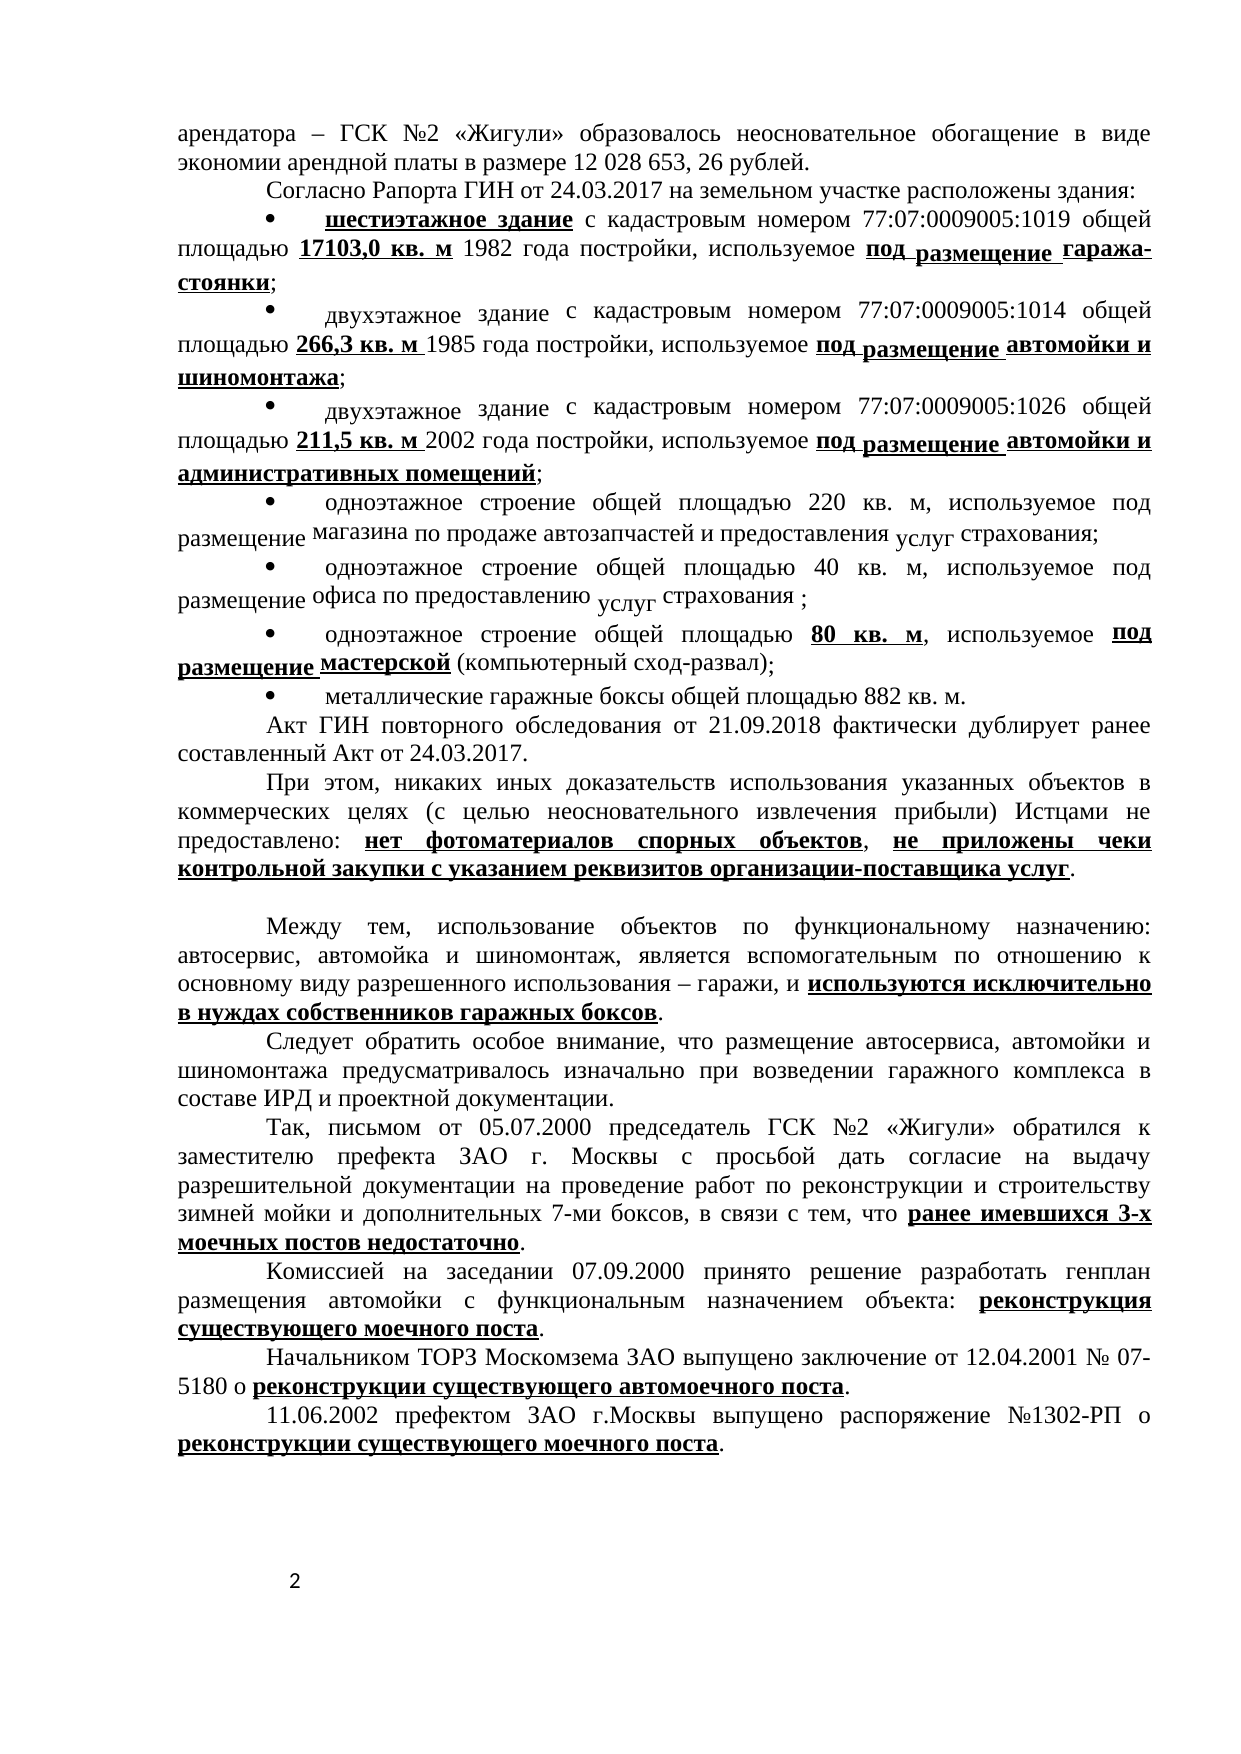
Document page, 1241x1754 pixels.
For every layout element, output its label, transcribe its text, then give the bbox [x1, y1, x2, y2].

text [177, 118, 1152, 176]
text Комиссией на заседании 07.09.2000 принято решение разработать генплан размещения автомойки с функциональным назначением объекта: реконструкция существующего моечного поста. [177, 1256, 1152, 1342]
text Так, письмом от 05.07.2000 председатель ГСК №2 «Жигули» обратился к заместителю префекта ЗАО г. Москвы с просьбой дать согласие на выдачу разрешительной документации на проведение работ по реконструкции и строительству зимней мойки и дополнительных 7-ми боксов, в связи с тем, что ранее имевшихся 3-х моечных постов недостаточно. [177, 1112, 1152, 1256]
list двухэтажное здание с кадастровым номером 77:07:0009005:1026 общей площадью 211,5 кв. м 2002 года постройки, используемое под размещение автомойки и административных помещений; [177, 391, 1152, 487]
text Между тем, использование объектов по функциональному назначению: автосервис, автомойка и шиномонтаж, является вспомогательным по отношению к основному виду разрешенного использования – гаражи, и используются исключительно в нуждах собственников гаражных боксов. [177, 911, 1152, 1026]
text 11.06.2002 префектом ЗАО г.Москвы выпущено распоряжение №1302-РП о реконструкции существующего моечного поста. [177, 1400, 1152, 1457]
list двухэтажное здание с кадастровым номером 77:07:0009005:1014 общей площадью 266,З кв. м 1985 года постройки, используемое под размещение автомойки и шиномонтажа; [177, 295, 1152, 391]
text Согласно Рапорта ГИН от 24.03.2017 на земельном участке расположены здания: [177, 176, 1152, 204]
text При этом, никаких иных доказательств использования указанных объектов в коммерческих целях (с целью неосновательного извлечения прибыли) Истцами не предоставлено: нет фотоматериалов спорных объектов, не приложены чеки контрольной закупки с указанием реквизитов организации-поставщика услуг. [177, 767, 1152, 882]
list шестиэтажное здание с кадастровым номером 77:07:0009005:1019 общей площадью 17103,0 кв. м 1982 года постройки, используемое под размещение гаража-стоянки; [177, 204, 1152, 295]
list одноэтажное строение общей площадью 40 кв. м, используемое под размещение офиса по предоставлению услуг страхования ; [177, 552, 1152, 616]
text Акт ГИН повторного обследования от 21.09.2018 фактически дублирует ранее составленный Акт от 24.03.2017. [177, 710, 1152, 767]
text Начальником ТОРЗ Москомзема ЗАО выпущено заключение от 12.04.2001 № 07-5180 о реконструкции существующего автомоечного поста. [177, 1342, 1152, 1400]
text Следует обратить особое внимание, что размещение автосервиса, автомойки и шиномонтажа предусматривалось изначально при возведении гаражного комплекса в составе ИРД и проектной документации. [177, 1026, 1152, 1112]
list металлические гаражные боксы общей площадью 882 кв. м. [177, 681, 1152, 710]
list одноэтажное строение общей площадъю 220 кв. м, используемое под размещение магазина по продаже автозапчастей и предоставления услуг страхования; [177, 487, 1152, 552]
list одноэтажное строение общей площадью 80 кв. м, используемое под размещение мастерской (компьютерный сход-развал); [177, 616, 1152, 681]
